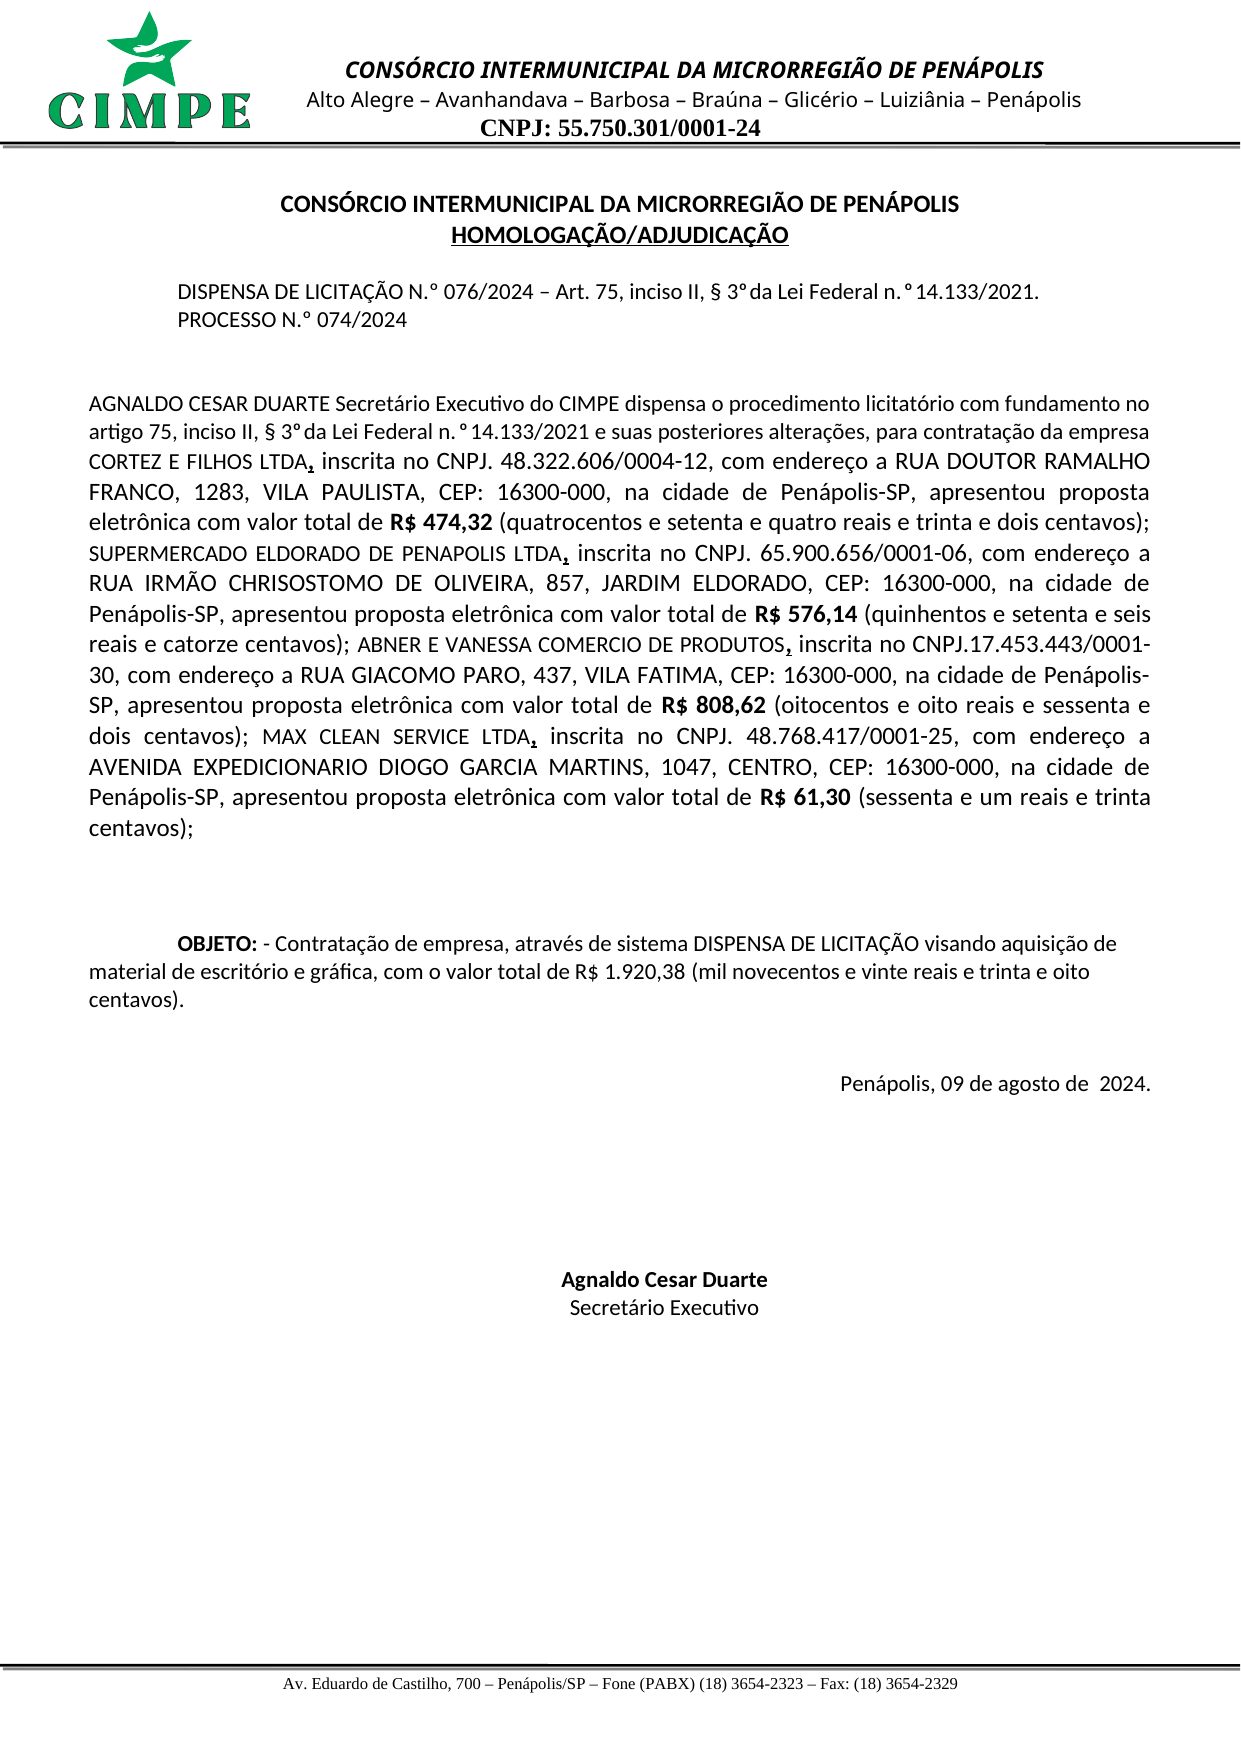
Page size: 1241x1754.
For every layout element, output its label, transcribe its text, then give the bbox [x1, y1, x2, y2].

text DISPENSA DE LICITAÇÃO N.º 076/2024 – Art. 75, inciso II, § 3o da Lei Federal n. o 14.133/2021. [89, 277, 1152, 305]
text Secretário Executivo [89, 1293, 1152, 1321]
text Penápolis, 09 de agosto de 2024. [89, 1069, 1152, 1097]
text HOMOLOGAÇÃO/ADJUDICAÇÃO [89, 219, 1152, 249]
text PROCESSO N.º 074/2024 [89, 305, 1152, 333]
text CONSÓRCIO INTERMUNICIPAL DA MICRORREGIÃO DE PENÁPOLIS [89, 188, 1152, 219]
text Agnaldo Cesar Duarte [89, 1265, 1152, 1293]
picture [48, 11, 251, 129]
text OBJETO: - Contratação de empresa, através de sistema DISPENSA DE LICITAÇÃO visando aquisição de material de escritório e gráfica, com o valor total de R$ 1.920,38 (mil novecentos e vinte reais e trinta e oito centavos). [89, 929, 1152, 1013]
text AGNALDO CESAR DUARTE Secretário Executivo do CIMPE dispensa o procedimento licitatório com fundamento no artigo 75, inciso II, § 3o da Lei Federal n. o 14.133/2021 e suas posteriores alterações, para contratação da empresa CORTEZ E FILHOS LTDA, inscrita no CNPJ. 48.322.606/0004-12, com endereço a RUA DOUTOR RAMALHO FRANCO, 1283, VILA PAULISTA, CEP: 16300-000, na cidade de Penápolis-SP, apresentou proposta eletrônica com valor total de R$ 474,32 (quatrocentos e setenta e quatro reais e trinta e dois centavos); SUPERMERCADO ELDORADO DE PENAPOLIS LTDA, inscrita no CNPJ. 65.900.656/0001-06, com endereço a RUA IRMÃO CHRISOSTOMO DE OLIVEIRA, 857, JARDIM ELDORADO, CEP: 16300-000, na cidade de Penápolis-SP, apresentou proposta eletrônica com valor total de R$ 576,14 (quinhentos e setenta e seis reais e catorze centavos); ABNER E VANESSA COMERCIO DE PRODUTOS, inscrita no CNPJ.17.453.443/0001-30, com endereço a RUA GIACOMO PARO, 437, VILA FATIMA, CEP: 16300-000, na cidade de Penápolis-SP, apresentou proposta eletrônica com valor total de R$ 808,62 (oitocentos e oito reais e sessenta e dois centavos); MAX CLEAN SERVICE LTDA, inscrita no CNPJ. 48.768.417/0001-25, com endereço a AVENIDA EXPEDICIONARIO DIOGO GARCIA MARTINS, 1047, CENTRO, CEP: 16300-000, na cidade de Penápolis-SP, apresentou proposta eletrônica com valor total de R$ 61,30 (sessenta e um reais e trinta centavos); [89, 389, 1152, 842]
